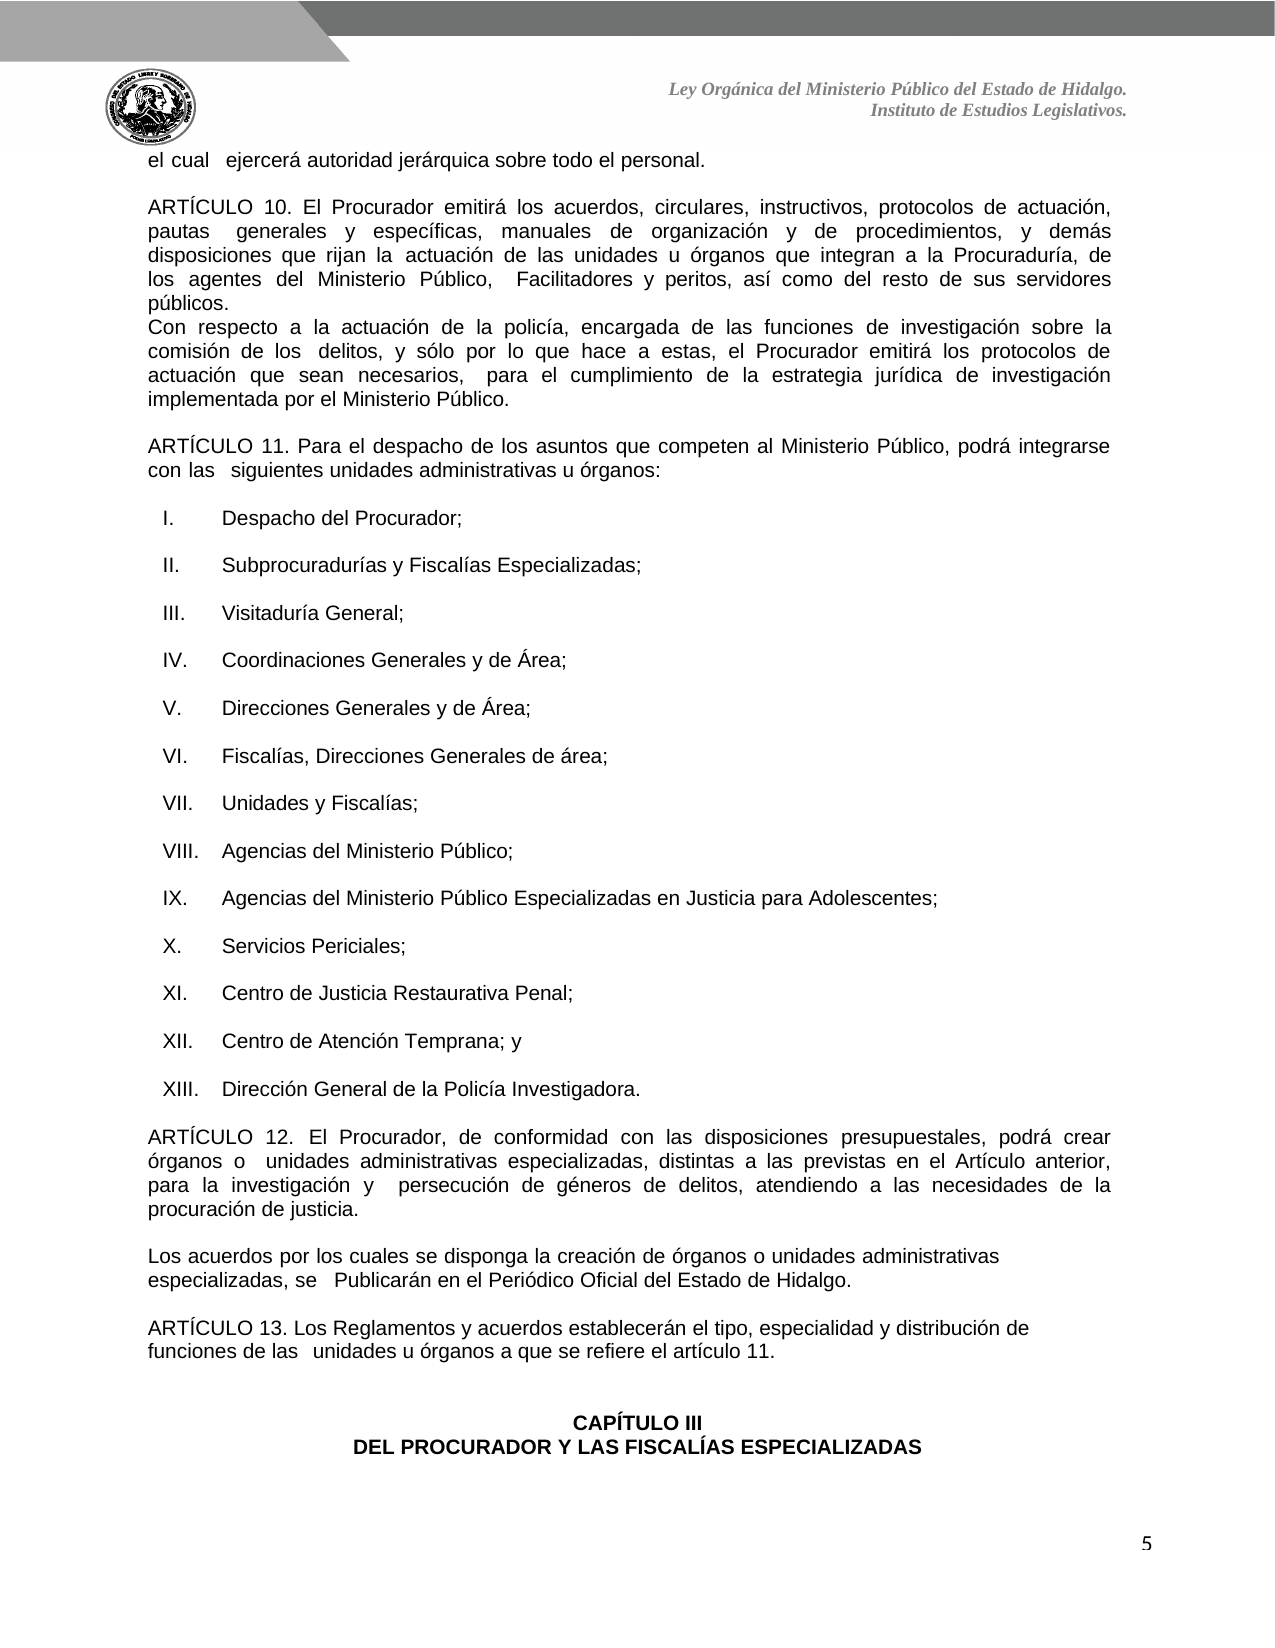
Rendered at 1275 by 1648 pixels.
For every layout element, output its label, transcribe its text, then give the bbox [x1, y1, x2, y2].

text IV. Coordinaciones Generales y de Área; [162, 648, 1127, 672]
text Con respecto a la actuación de la policía, encargada de las funciones de investigación sobre la comisión de los delitos, y sólo por lo que hace a estas, el Procurador emitirá los protocolos de actuación que sean necesarios, para el cumplimiento de la estrategia jurídica de investigación implementada por el Ministerio Público. [148, 315, 1111, 411]
picture [0, 1, 1275, 147]
text XIII. Dirección General de la Policía Investigadora. [162, 1077, 1127, 1101]
text XII. Centro de Atención Temprana; y [162, 1028, 1127, 1052]
text DEL PROCURADOR Y LAS FISCALÍAS ESPECIALIZADAS [148, 1435, 1127, 1459]
text VII. Unidades y Fiscalías; [162, 791, 1127, 815]
text X. Servicios Periciales; [162, 933, 1127, 957]
text ARTÍCULO 13. Los Reglamentos y acuerdos establecerán el tipo, especialidad y distribución de funciones de las unidades u órganos a que se refiere el artículo 11. [148, 1315, 1111, 1363]
text CAPÍTULO III [148, 1411, 1127, 1435]
text Los acuerdos por los cuales se disponga la creación de órganos o unidades administrativas especializadas, se Publicarán en el Periódico Oficial del Estado de Hidalgo. [148, 1244, 1111, 1292]
text XI. Centro de Justicia Restaurativa Penal; [162, 981, 1127, 1005]
text III. Visitaduría General; [162, 601, 1127, 625]
text ARTÍCULO 12. El Procurador, de conformidad con las disposiciones presupuestales, podrá crear órganos o unidades administrativas especializadas, distintas a las previstas en el Artículo anterior, para la investigación y persecución de géneros de delitos, atendiendo a las necesidades de la procuración de justicia. [148, 1124, 1112, 1220]
text II. Subprocuradurías y Fiscalías Especializadas; [162, 553, 1127, 577]
text ARTÍCULO 11. Para el despacho de los asuntos que competen al Ministerio Público, podrá integrarse con las siguientes unidades administrativas u órganos: [148, 434, 1111, 482]
text VI. Fiscalías, Direcciones Generales de área; [162, 743, 1127, 767]
text ARTÍCULO 10. El Procurador emitirá los acuerdos, circulares, instructivos, protocolos de actuación, pautas generales y específicas, manuales de organización y de procedimientos, y demás disposiciones que rijan la actuación de las unidades u órganos que integran a la Procuraduría, de los agentes del Ministerio Público, Facilitadores y peritos, así como del resto de sus servidores públicos. [148, 195, 1112, 315]
text V. Direcciones Generales y de Área; [162, 696, 1127, 720]
text I. Despacho del Procurador; [162, 506, 1127, 530]
text VIII. Agencias del Ministerio Público; [162, 838, 1127, 862]
text IX. Agencias del Ministerio Público Especializadas en Justicia para Adolescentes; [162, 886, 1127, 910]
